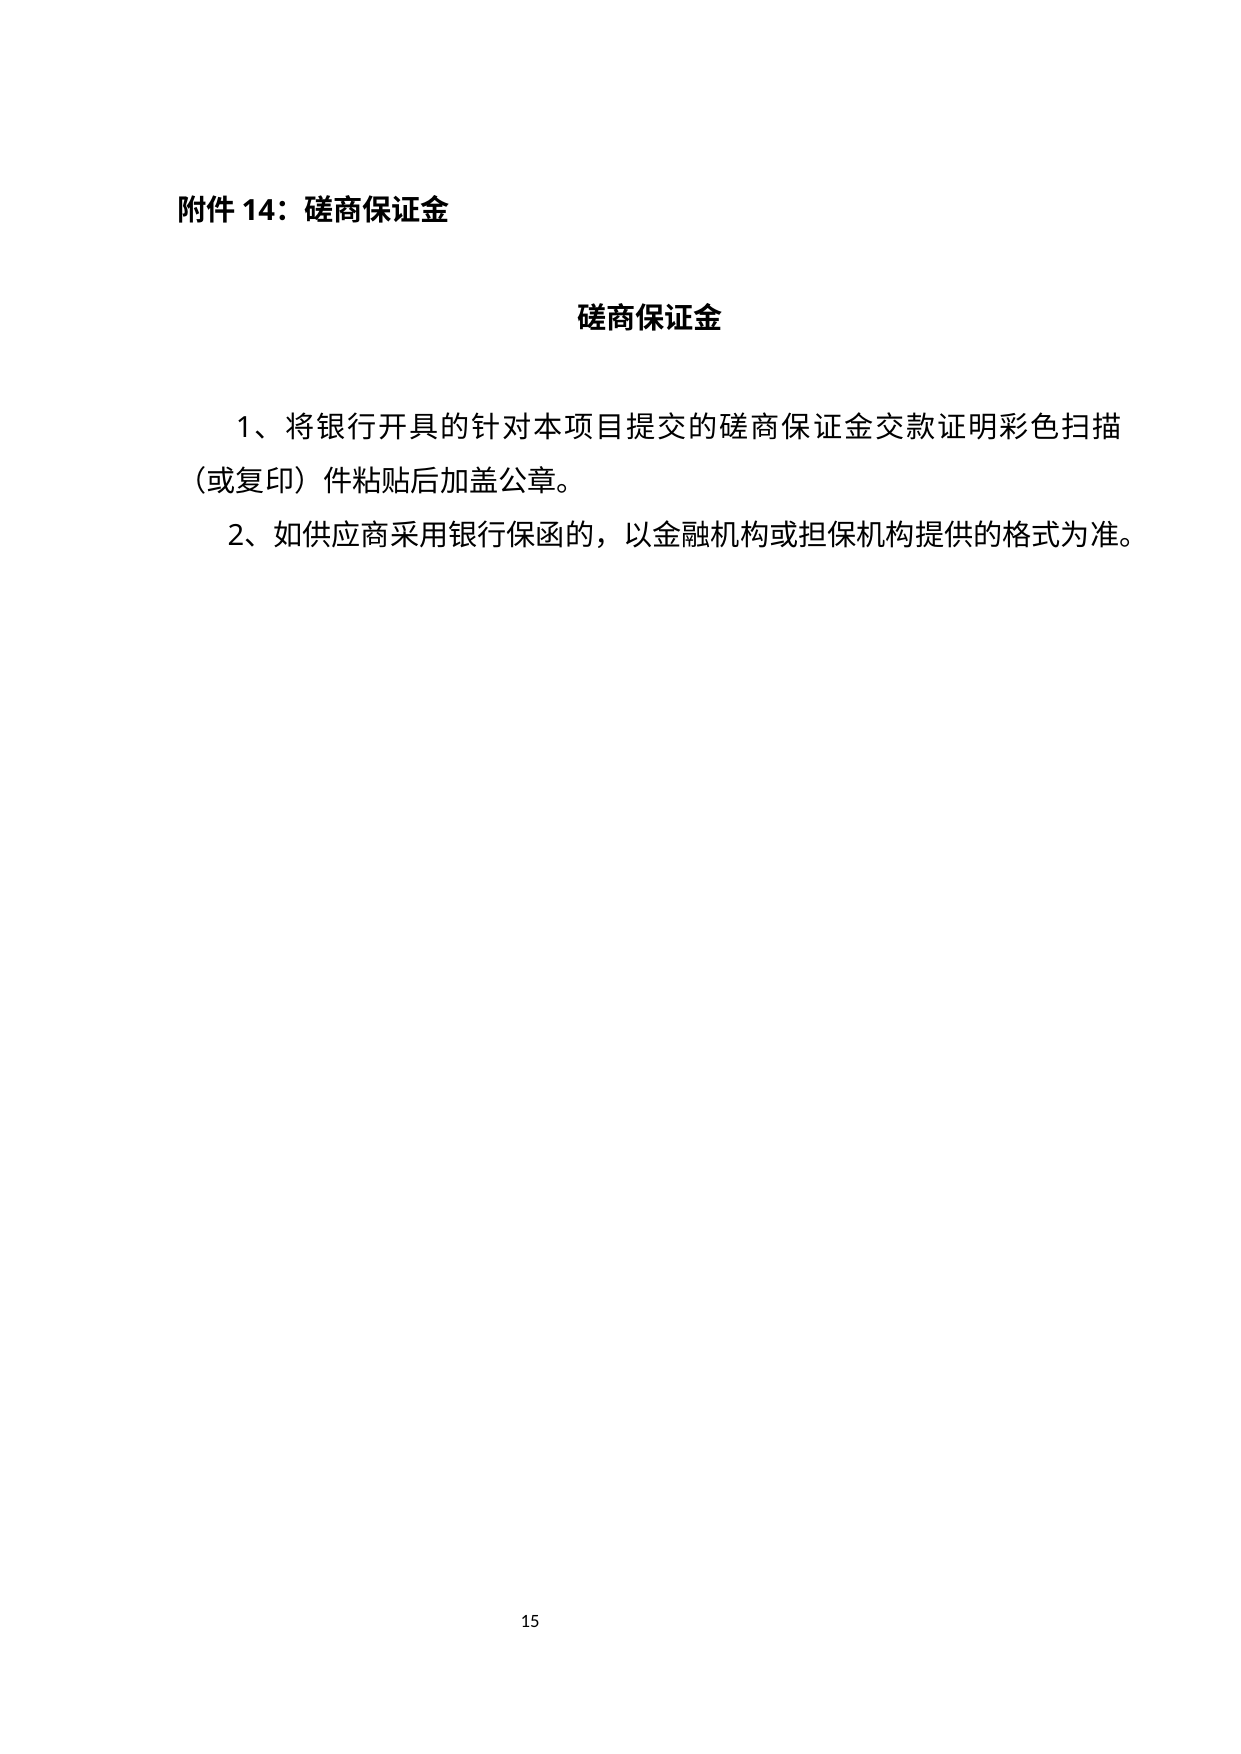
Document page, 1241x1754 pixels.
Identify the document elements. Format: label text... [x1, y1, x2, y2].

text 1、将银行开具的针对本项目提交的磋商保证金交款证明彩色扫描（或复印）件粘贴后加盖公章。 [177, 394, 1122, 502]
text 附件14：磋商保证金 [177, 177, 1122, 231]
text 磋商保证金 [177, 286, 1122, 340]
text 2、如供应商采用银行保函的，以金融机构或担保机构提供的格式为准。 [227, 502, 1122, 556]
